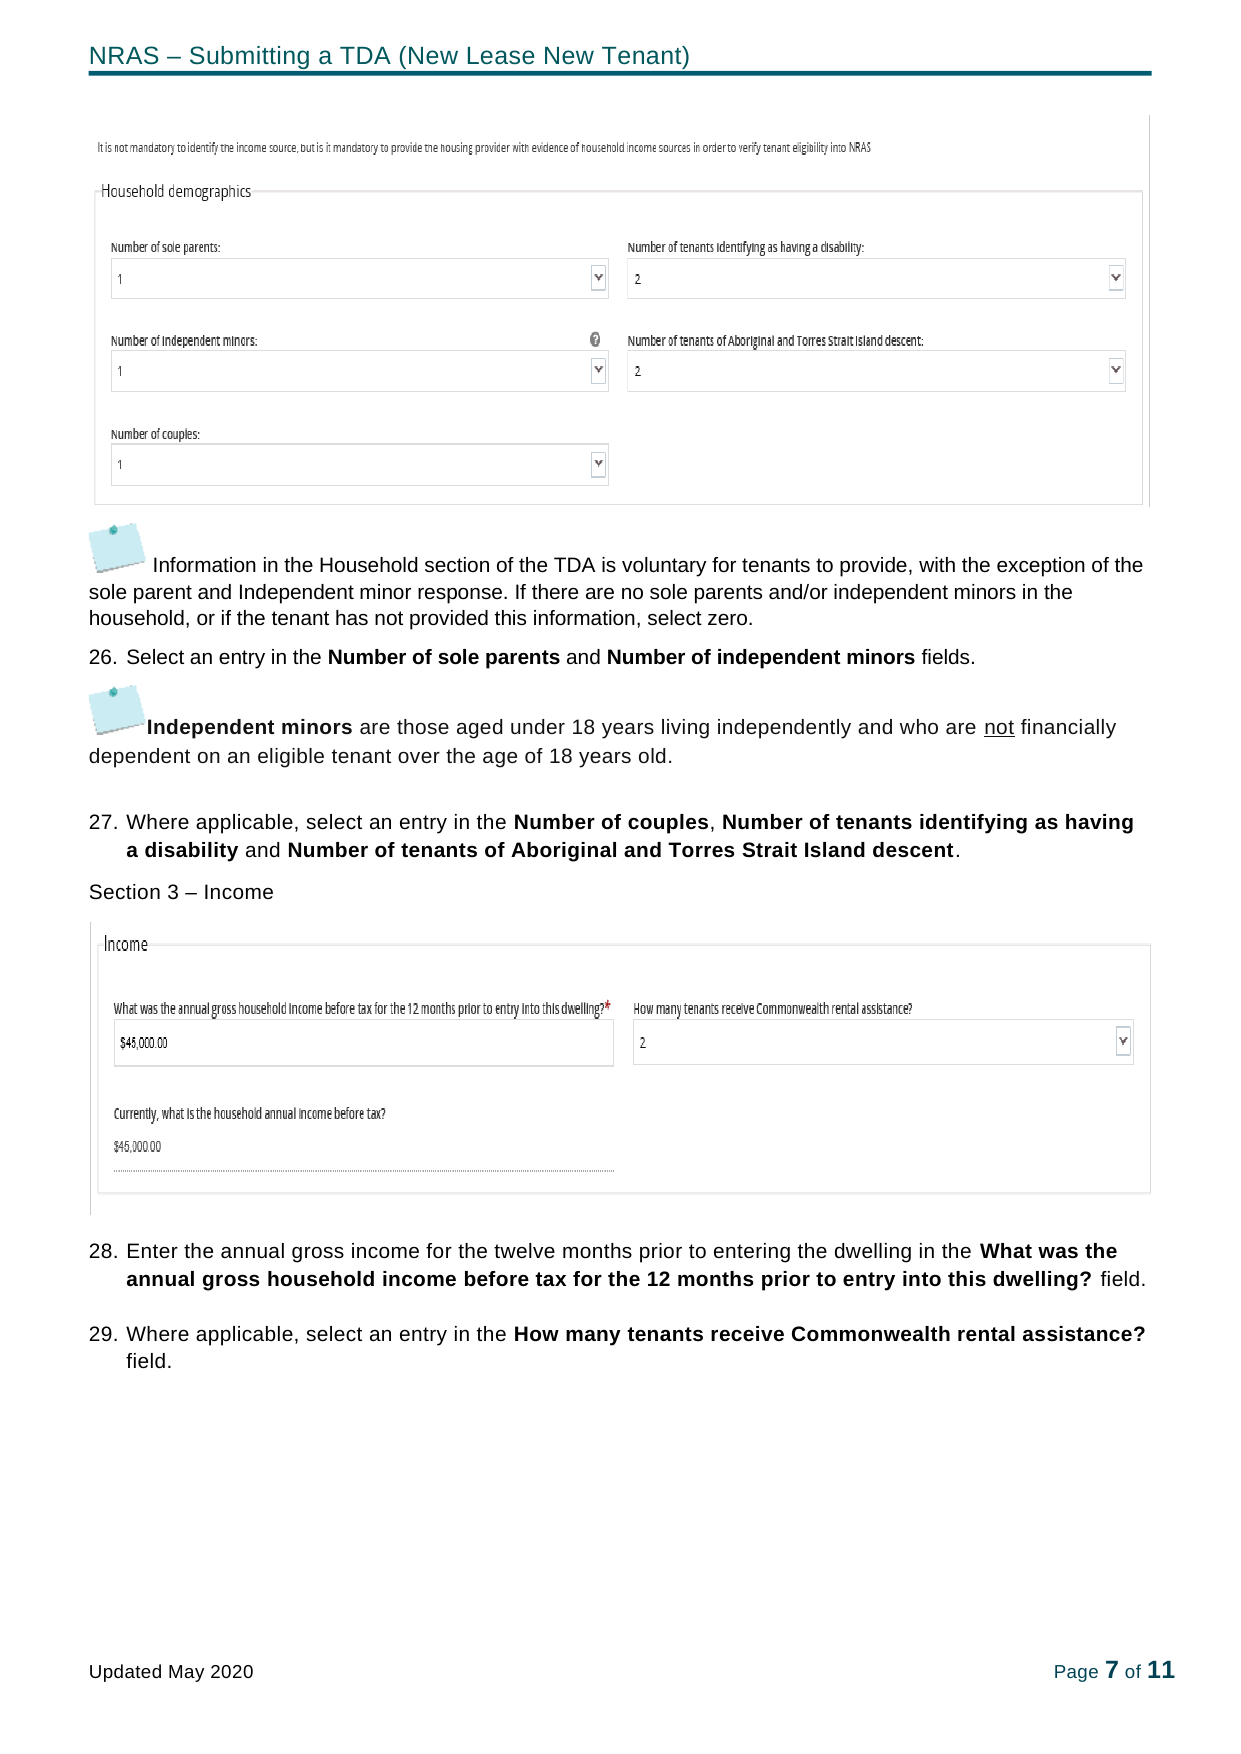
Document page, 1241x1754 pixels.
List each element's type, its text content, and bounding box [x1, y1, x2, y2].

list Where applicable, select an entry in the Number of couples, Number of tenants identifying as having a disability and Number of tenants of Aboriginal and Torres Strait Island descent. [89, 810, 1152, 861]
text Section 3 – Income [89, 880, 1152, 904]
text Independent minors are those aged under 18 years living independently and who are not financially dependent on an eligible tenant over the age of 18 years old. [89, 683, 1152, 768]
list Select an entry in the Number of sole parents and Number of independent minors fields. [89, 645, 1152, 669]
list Where applicable, select an entry in the How many tenants receive Commonwealth rental assistance? field. [89, 1322, 1152, 1373]
list Enter the annual gross income for the twelve months prior to entering the dwelling in the What was the annual gross household income before tax for the 12 months prior to entry into this dwelling? field. [89, 1239, 1152, 1291]
picture [88, 114, 1152, 507]
text Information in the Household section of the TDA is voluntary for tenants to provide, with the exception of the sole parent and Independent minor response. If there are no sole parents and/or independent minors in the household, or if the tenant has not provided this information, select zero. [89, 522, 1152, 630]
picture [88, 521, 147, 573]
picture [88, 683, 147, 735]
picture [88, 922, 1152, 1220]
